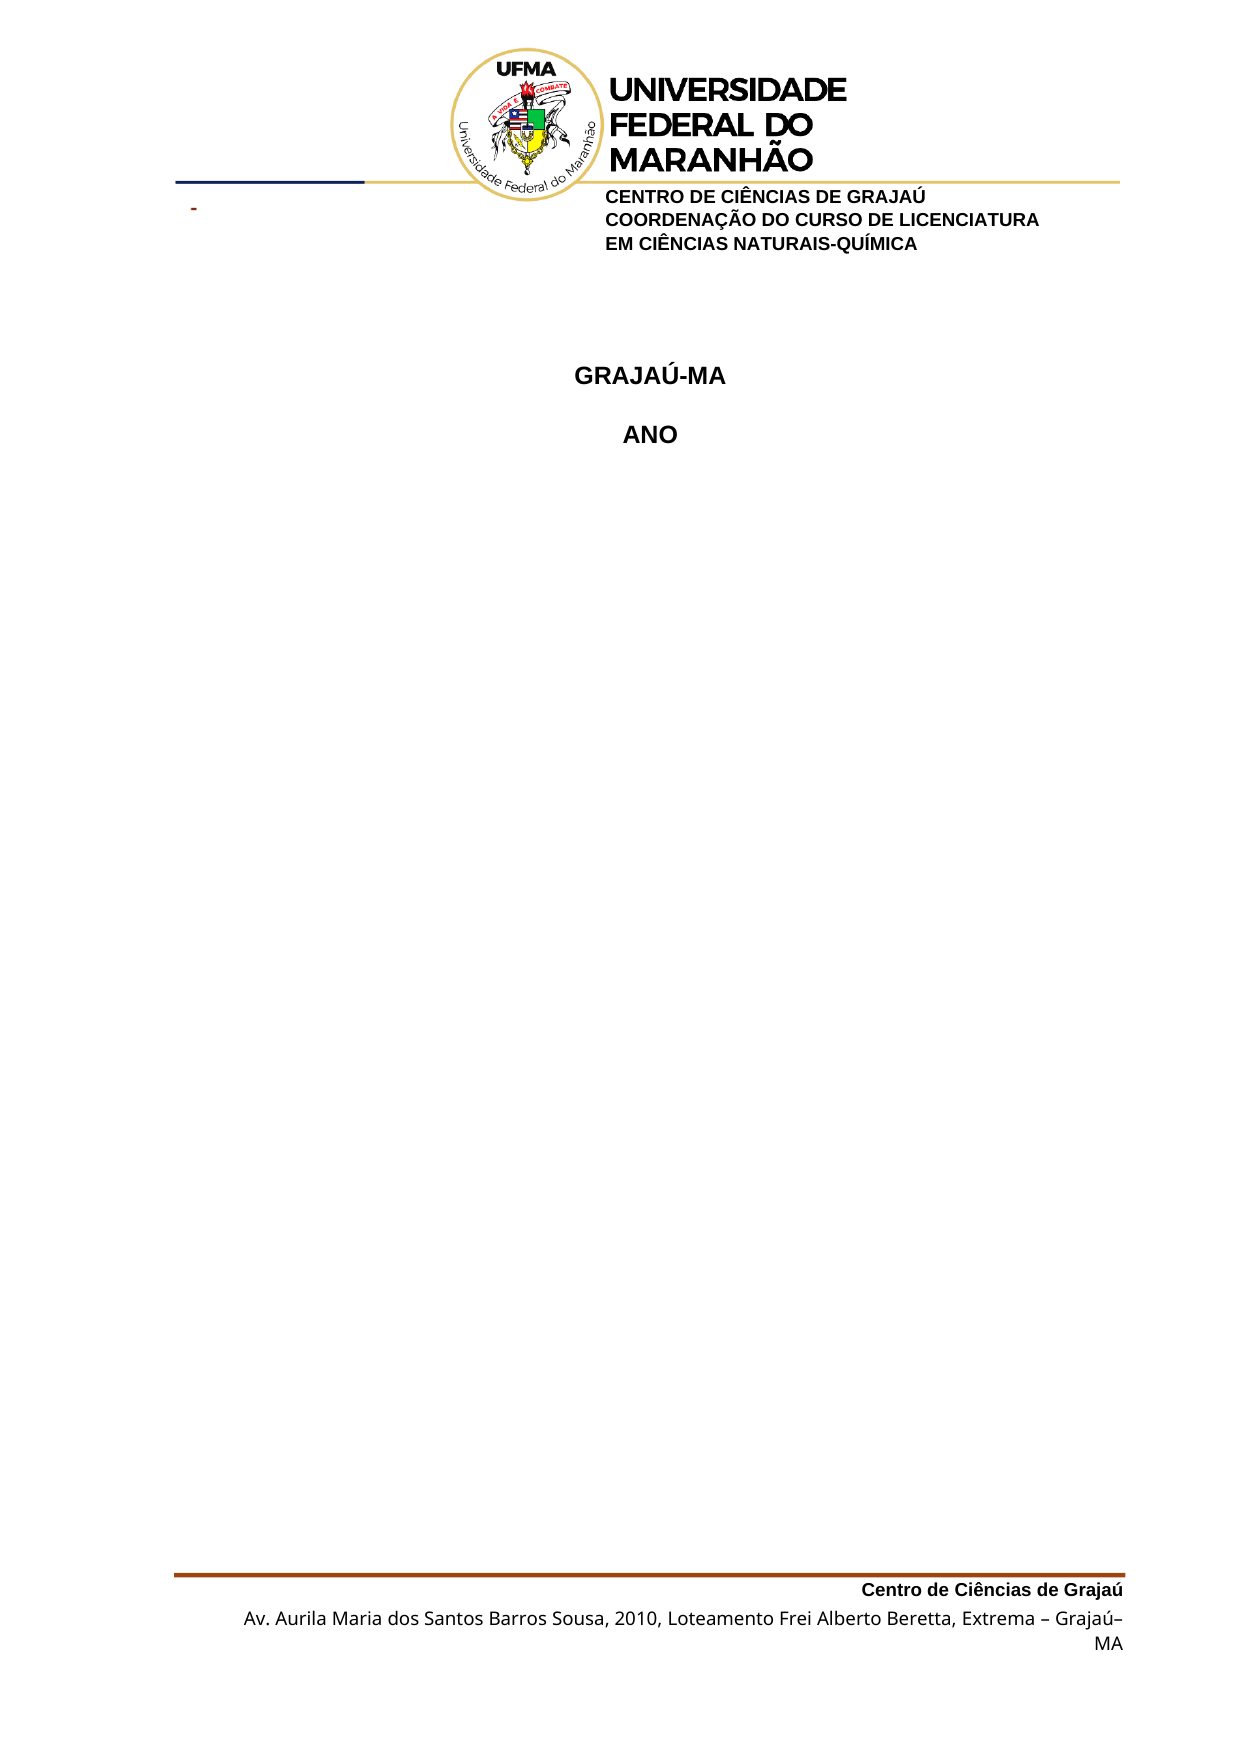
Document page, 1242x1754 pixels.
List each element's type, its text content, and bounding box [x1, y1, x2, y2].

picture [693, 192, 699, 201]
picture [672, 192, 680, 201]
subtitle GRAJAÚ-MA ANO [574, 330, 726, 449]
picture [819, 192, 825, 201]
picture [175, 47, 1120, 202]
